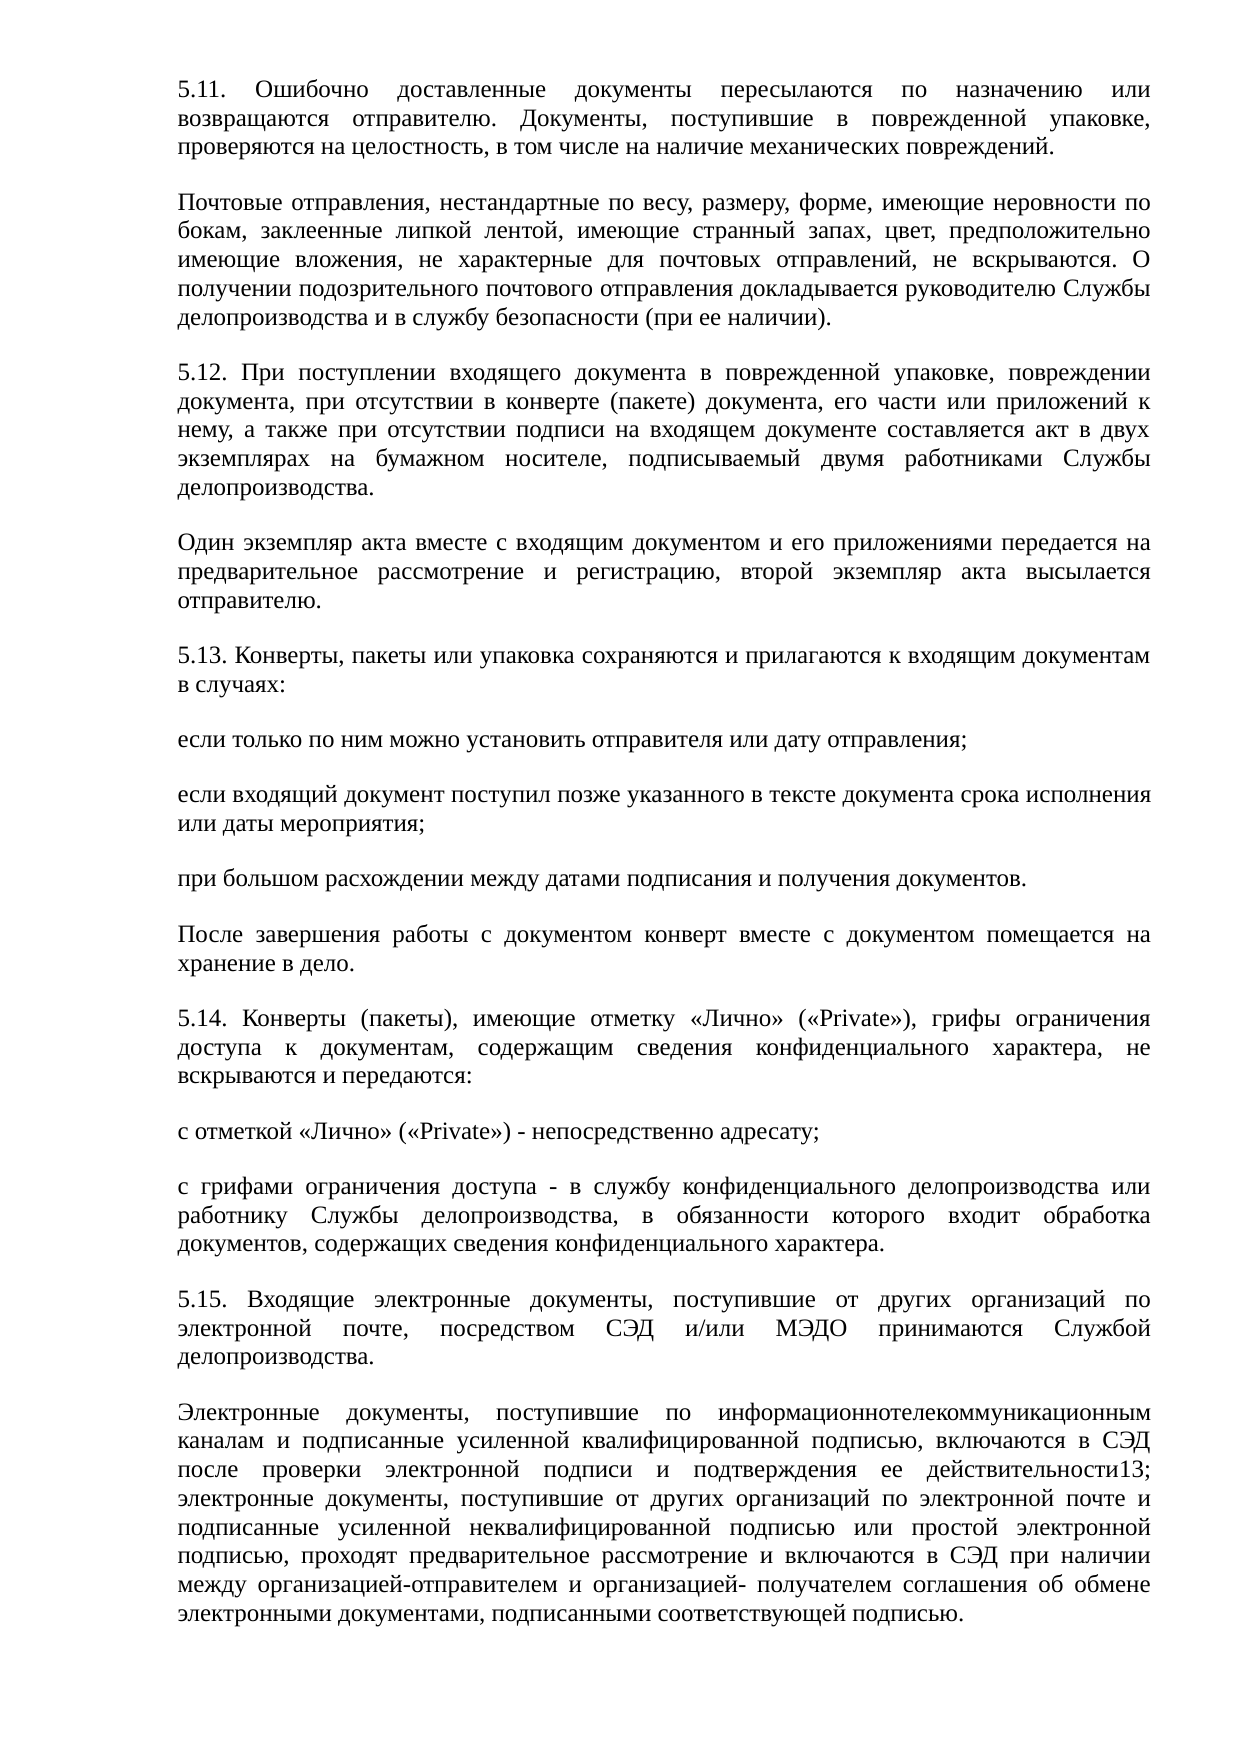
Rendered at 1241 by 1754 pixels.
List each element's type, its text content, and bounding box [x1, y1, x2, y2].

text 5.12. При поступлении входящего документа в поврежденной упаковке, повреждении документа, при отсутствии в конверте (пакете) документа, его части или приложений к нему, а также при отсутствии подписи на входящем документе составляется акт в двух экземплярах на бумажном носителе, подписываемый двумя работниками Службы делопроизводства. [177, 357, 1152, 501]
text Один экземпляр акта вместе с входящим документом и его приложениями передается на предварительное рассмотрение и регистрацию, второй экземпляр акта высылается отправителю. [177, 527, 1152, 613]
text если только по ним можно установить отправителя или дату отправления; [177, 724, 1152, 753]
text если входящий документ поступил позже указанного в тексте документа срока исполнения или даты мероприятия; [177, 779, 1152, 837]
text 5.14. Конверты (пакеты), имеющие отметку «Лично» («Private»), грифы ограничения доступа к документам, содержащим сведения конфиденциального характера, не вскрываются и передаются: [177, 1003, 1152, 1089]
text Почтовые отправления, нестандартные по весу, размеру, форме, имеющие неровности по бокам, заклеенные липкой лентой, имеющие странный запах, цвет, предположительно имеющие вложения, не характерные для почтовых отправлений, не вскрываются. О получении подозрительного почтового отправления докладывается руководителю Службы делопроизводства и в службу безопасности (при ее наличии). [177, 187, 1152, 330]
text 5.15. Входящие электронные документы, поступившие от других организаций по электронной почте, посредством СЭД и/или МЭДО принимаются Службой делопроизводства. [177, 1284, 1152, 1370]
text с отметкой «Лично» («Private») - непосредственно адресату; [177, 1116, 1152, 1144]
text при большом расхождении между датами подписания и получения документов. [177, 863, 1152, 892]
text После завершения работы с документом конверт вместе с документом помещается на хранение в дело. [177, 919, 1152, 976]
text Электронные документы, поступившие по информационнотелекоммуникационным каналам и подписанные усиленной квалифицированной подписью, включаются в СЭД после проверки электронной подписи и подтверждения ее действительности13; электронные документы, поступившие от других организаций по электронной почте и подписанные усиленной неквалифицированной подписью или простой электронной подписью, проходят предварительное рассмотрение и включаются в СЭД при наличии между организацией-отправителем и организацией- получателем соглашения об обмене электронными документами, подписанными соответствующей подписью. [177, 1397, 1152, 1627]
text 5.11. Ошибочно доставленные документы пересылаются по назначению или возвращаются отправителю. Документы, поступившие в поврежденной упаковке, проверяются на целостность, в том числе на наличие механических повреждений. [177, 74, 1152, 160]
text с грифами ограничения доступа - в службу конфиденциального делопроизводства или работнику Службы делопроизводства, в обязанности которого входит обработка документов, содержащих сведения конфиденциального характера. [177, 1171, 1152, 1257]
text 5.13. Конверты, пакеты или упаковка сохраняются и прилагаются к входящим документам в случаях: [177, 640, 1152, 698]
